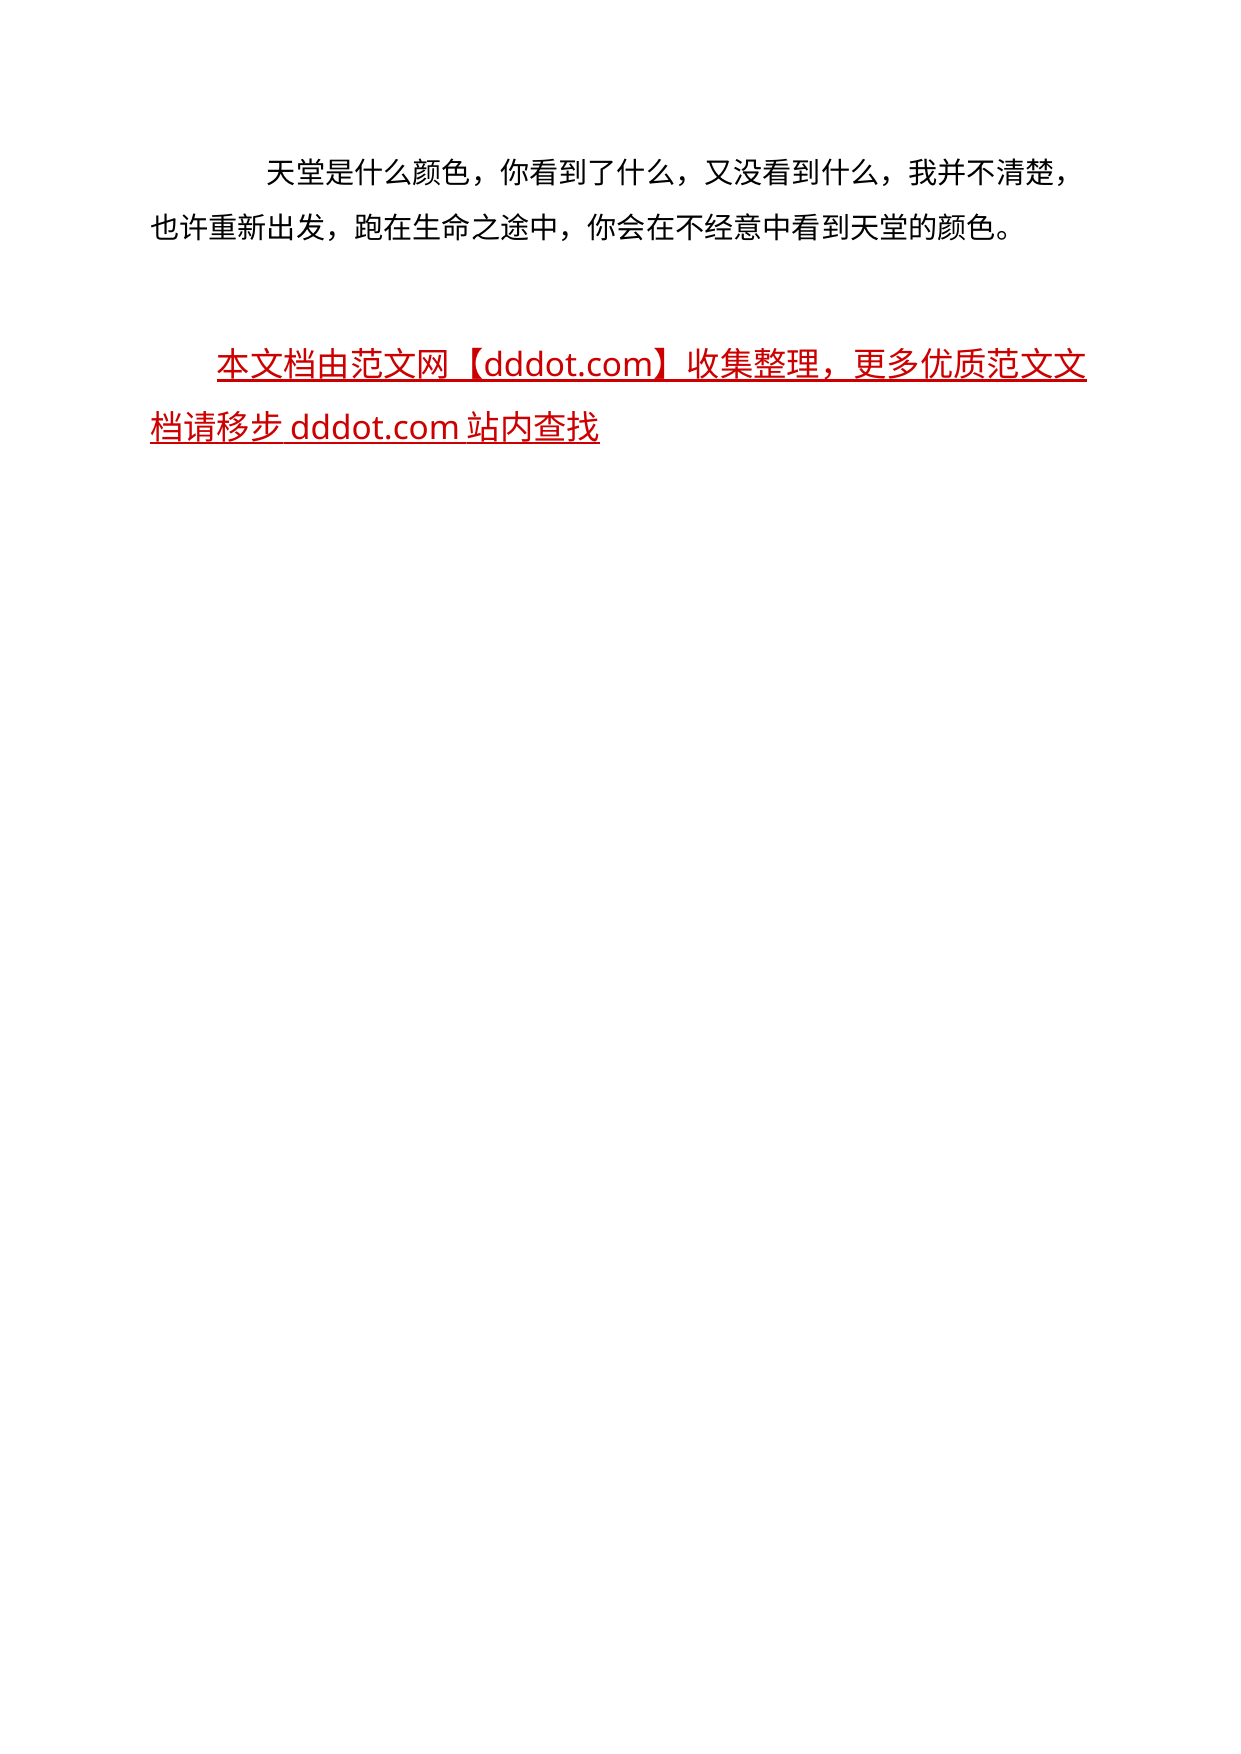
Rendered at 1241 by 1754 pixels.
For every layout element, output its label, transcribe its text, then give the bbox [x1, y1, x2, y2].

text 天堂是什么颜色，你看到了什么，又没看到什么，我并不清楚，也许重新出发，跑在生命之途中，你会在不经意中看到天堂的颜色。 [150, 150, 1090, 247]
text 本文档由范文网【dddot.com】收集整理，更多优质范文文档请移步dddot.com站内查找 [150, 338, 1090, 449]
